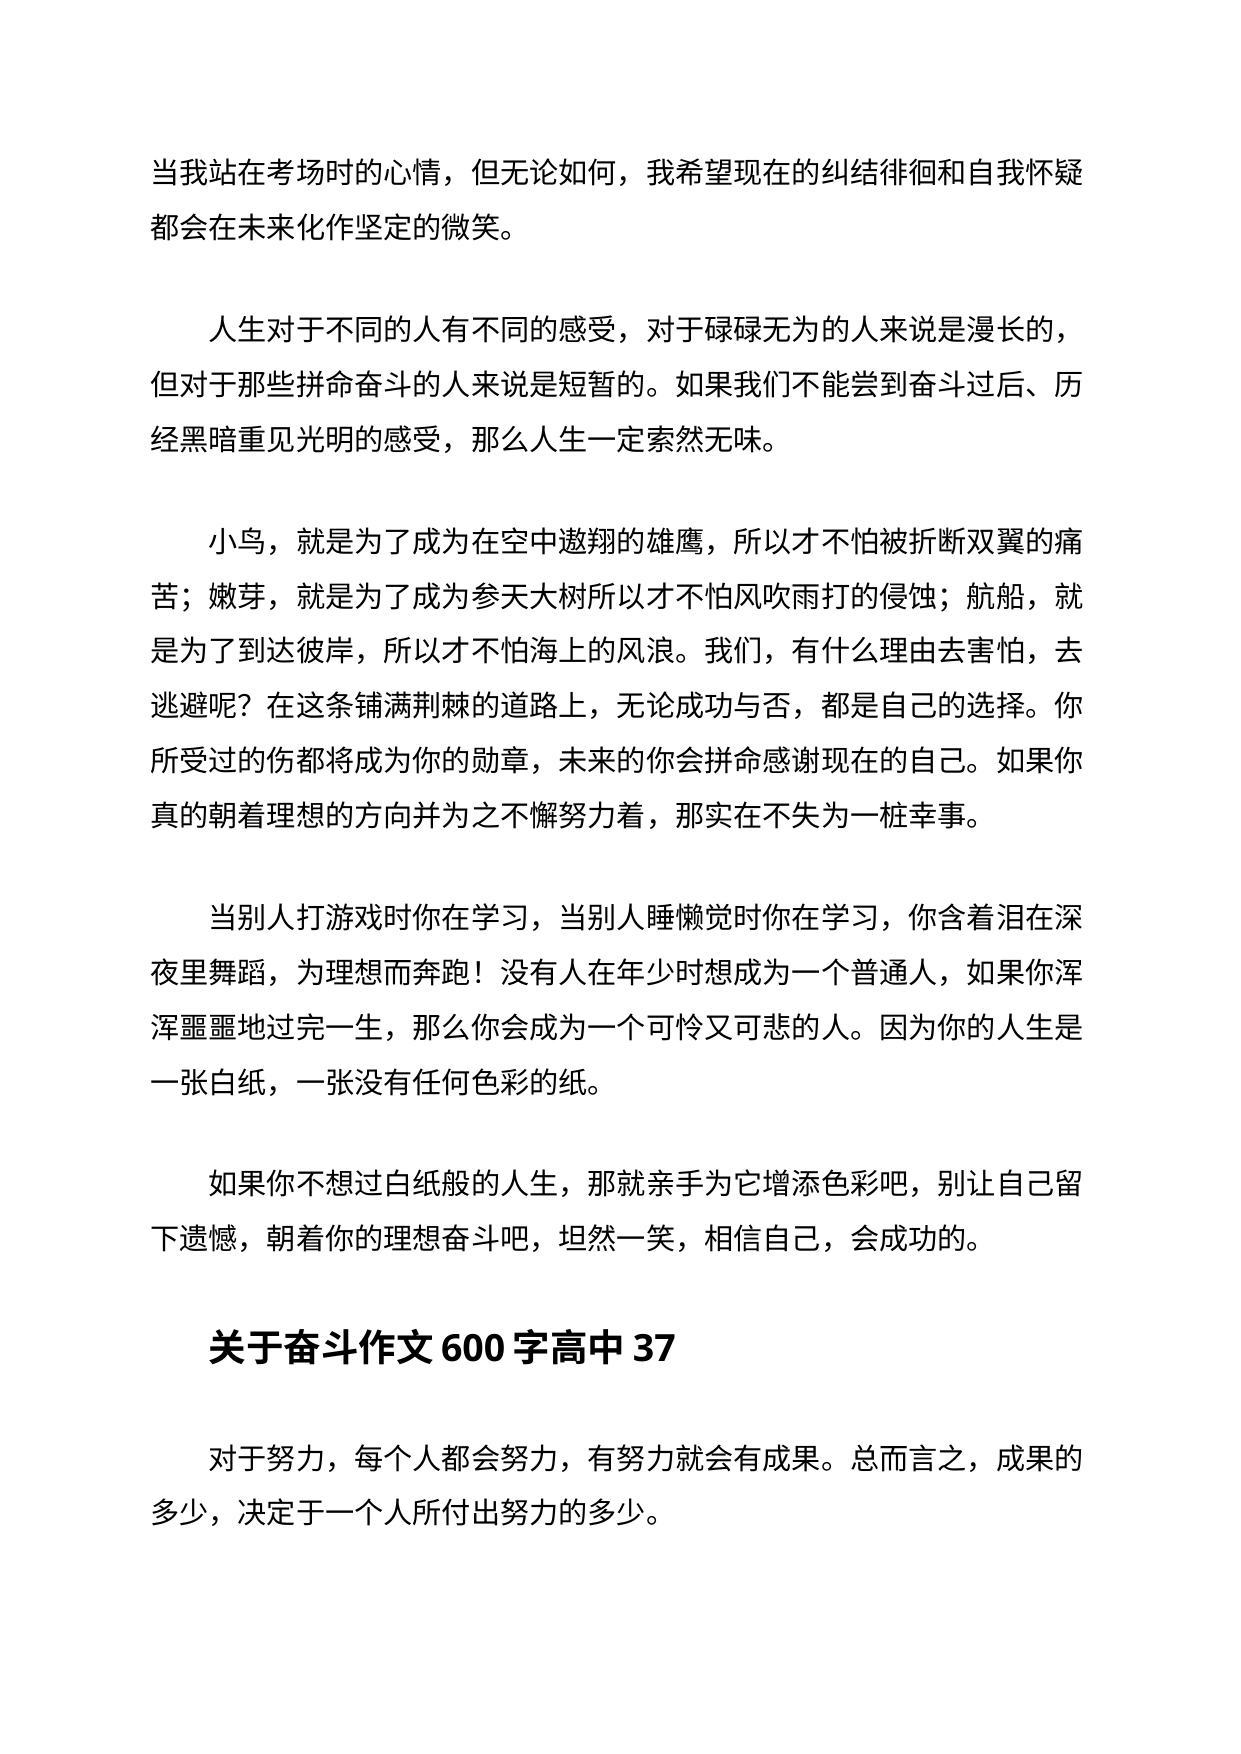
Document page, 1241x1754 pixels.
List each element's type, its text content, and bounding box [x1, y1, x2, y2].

text 如果你不想过白纸般的人生，那就亲手为它增添色彩吧，别让自己留下遗憾，朝着你的理想奋斗吧，坦然一笑，相信自己，会成功的。 [150, 1161, 1090, 1258]
text 对于努力，每个人都会努力，有努力就会有成果。总而言之，成果的多少，决定于一个人所付出努力的多少。 [150, 1435, 1090, 1532]
text 当别人打游戏时你在学习，当别人睡懒觉时你在学习，你含着泪在深夜里舞蹈，为理想而奔跑！没有人在年少时想成为一个普通人，如果你浑浑噩噩地过完一生，那么你会成为一个可怜又可悲的人。因为你的人生是一张白纸，一张没有任何色彩的纸。 [150, 894, 1090, 1101]
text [150, 150, 1090, 247]
text 人生对于不同的人有不同的感受，对于碌碌无为的人来说是漫长的，但对于那些拼命奋斗的人来说是短暂的。如果我们不能尝到奋斗过后、历经黑暗重见光明的感受，那么人生一定索然无味。 [150, 307, 1090, 459]
text 小鸟，就是为了成为在空中遨翔的雄鹰，所以才不怕被折断双翼的痛苦；嫩芽，就是为了成为参天大树所以才不怕风吹雨打的侵蚀；航船，就是为了到达彼岸，所以才不怕海上的风浪。我们，有什么理由去害怕，去逃避呢？在这条铺满荆棘的道路上，无论成功与否，都是自己的选择。你所受过的伤都将成为你的勋章，未来的你会拼命感谢现在的自己。如果你真的朝着理想的方向并为之不懈努力着，那实在不失为一桩幸事。 [150, 518, 1090, 835]
text 关于奋斗作文600字高中37 [150, 1318, 1090, 1372]
